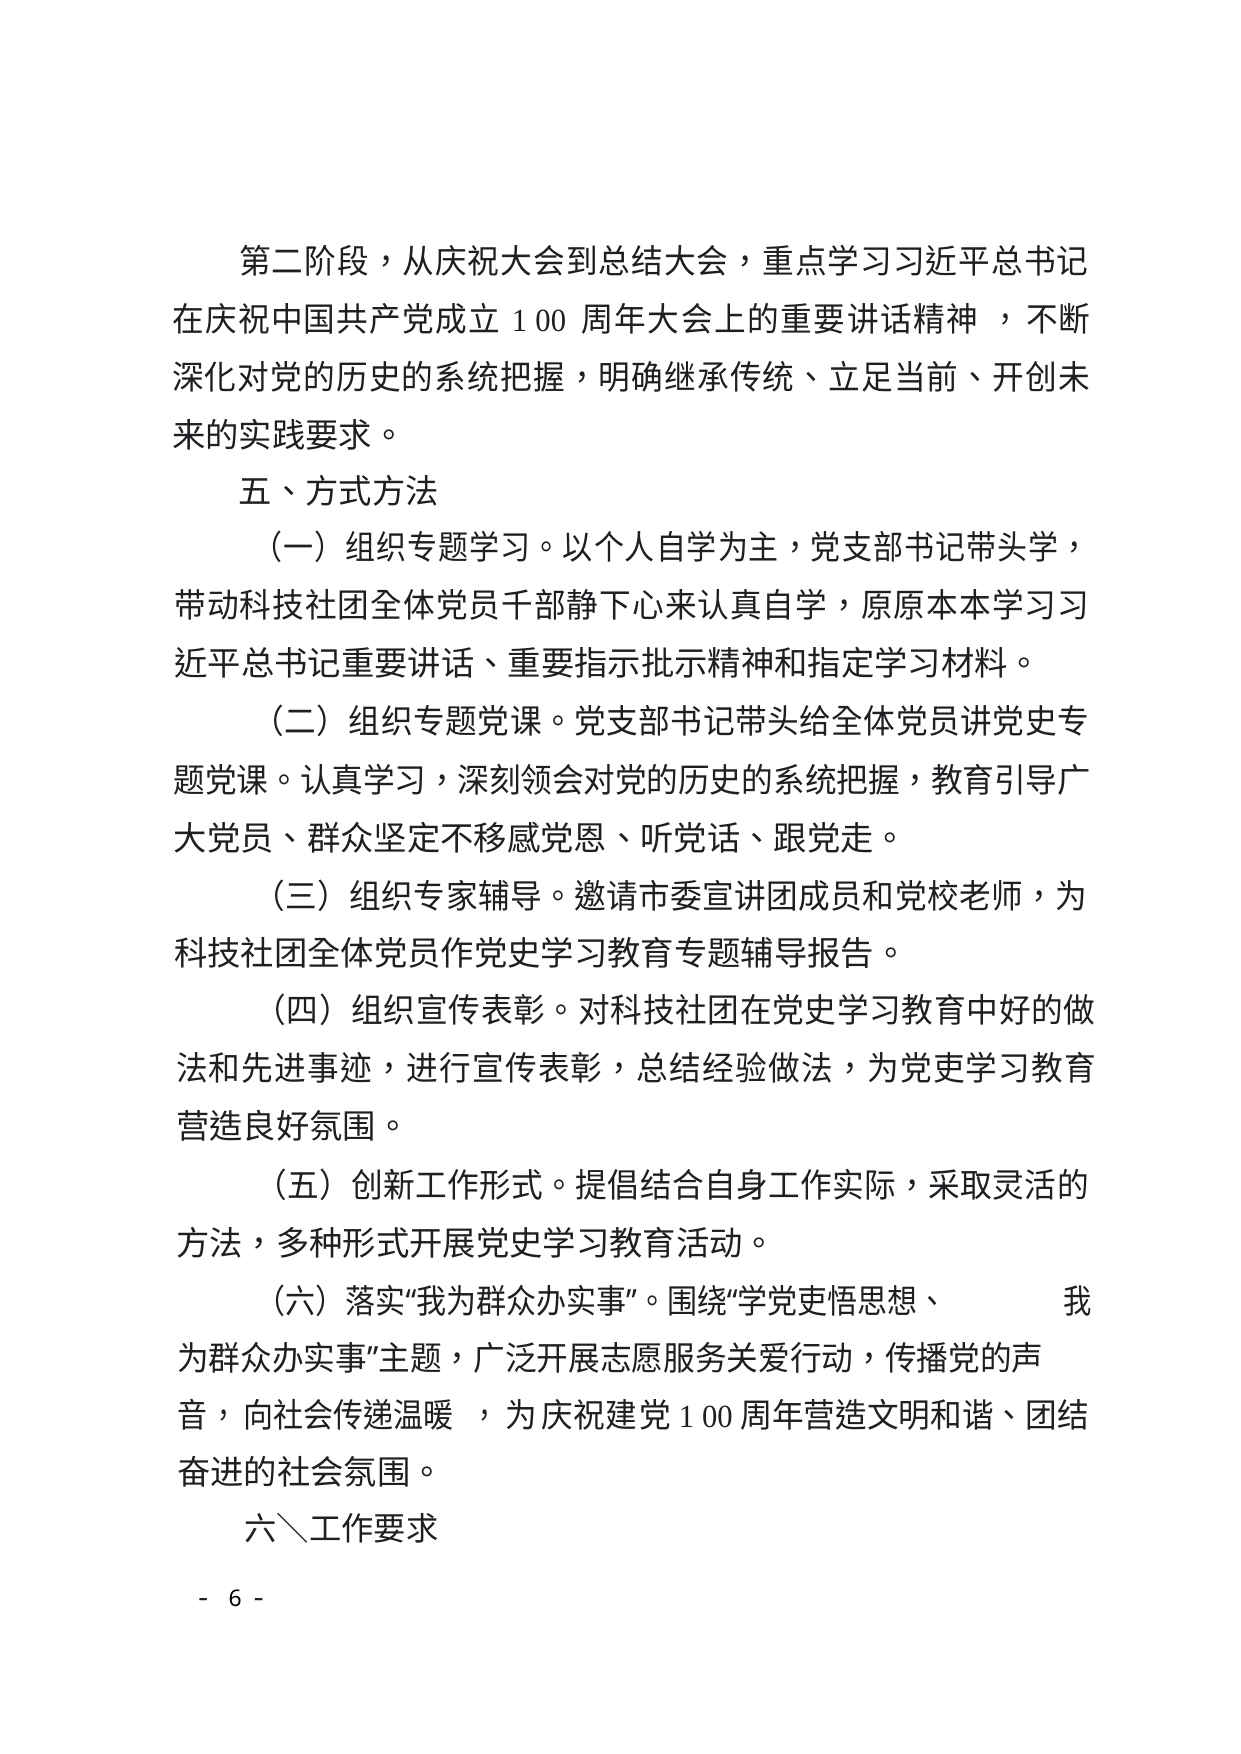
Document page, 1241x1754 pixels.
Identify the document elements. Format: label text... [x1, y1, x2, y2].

text （一）组织专题学习。以个人自学为主，党支部书记带头学， 带动科技社团全体党员千部静下心来认真自学，原原本本学习习近平总书记重要讲话、重要指示批示精神和指定学习材料。 [174, 524, 1091, 686]
text 六＼工作要求 [244, 1506, 1209, 1550]
text （五）创新工作形式。提倡结合自身工作实际，采取灵活的方法，多种形式开展党史学习教育活动。 [176, 1161, 1089, 1265]
text （三）组织专家辅导。邀请市委宣讲团成员和党校老师，为科技社团全体党员作党史学习教育专题辅导报告。 [174, 873, 1087, 975]
text （四）组织宣传表彰。对科技社团在党史学习教育中好的做法和先进事迹，进行宣传表彰，总结经验做法，为党吏学习教育 营造良好氛围。 [176, 987, 1096, 1149]
text （二）组织专题党课。党支部书记带头给全体党员讲党史专题党课。认真学习，深刻领会对党的历史的系统把握，教育引导广大党员、群众坚定不移感党恩、听党话、跟党走。 [173, 698, 1091, 860]
text （六）落实“我为群众办实事”。围绕“学党吏悟思想、 我为群众办实事”主题，广泛开展志愿服务关爱行动，传播党的声 音， 向社会传递温暖 ， 为庆祝建党 1 00 周年营造文明和谐、团结奋进的社会氛围。 [177, 1278, 1094, 1494]
text 第二阶段，从庆祝大会到总结大会，重点学习习近平总书记在庆祝中国共产党成立 1 00 周年大会上的重要讲话精神 ， 不断深化对党的历史的系统把握，明确继承传统、立足当前、开创未 来的实践要求。 [172, 238, 1090, 457]
text 五、方式方法 [238, 470, 1209, 512]
